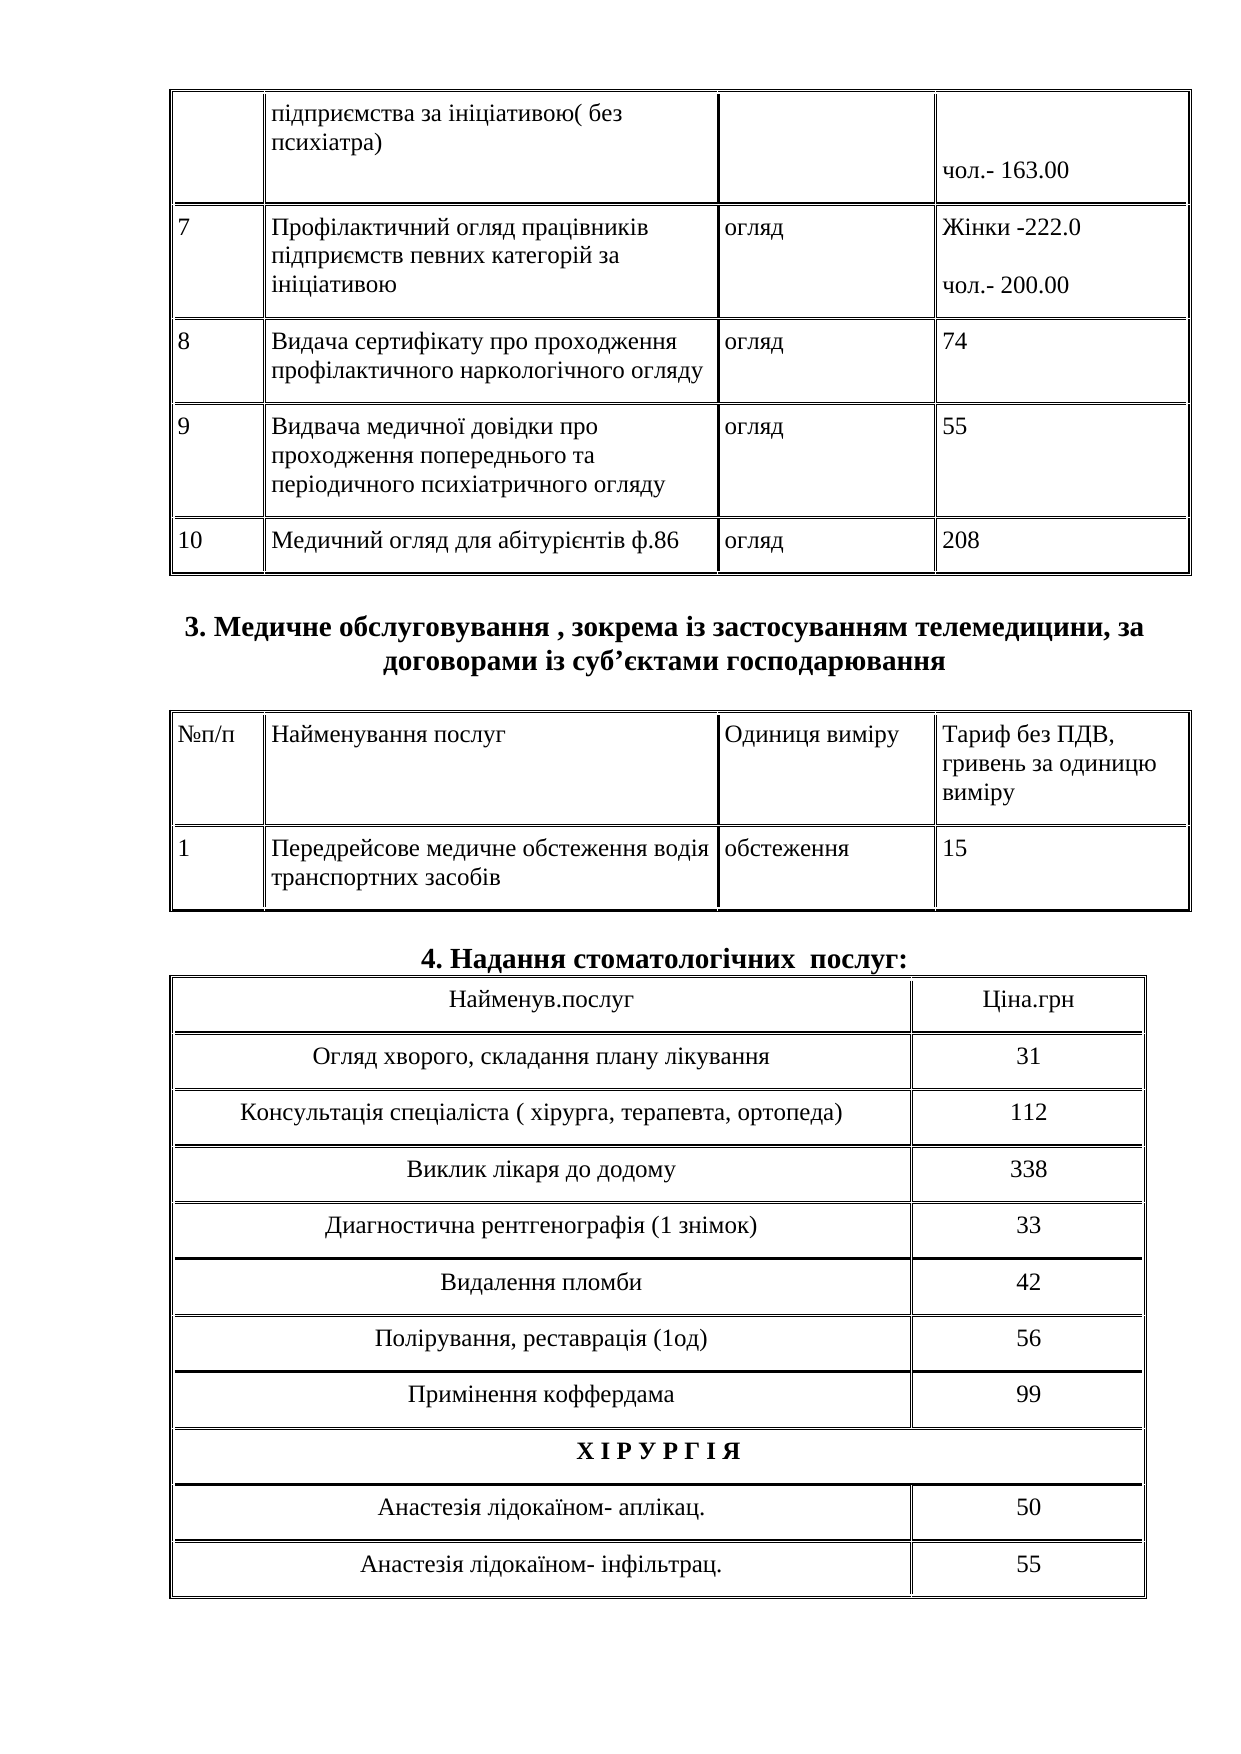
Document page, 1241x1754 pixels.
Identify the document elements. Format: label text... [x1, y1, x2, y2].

table_cell 8 [171, 317, 265, 402]
table_cell 99 [913, 1370, 1144, 1426]
table_cell 112 [911, 1088, 1145, 1144]
text 4. Надання стоматологічних послуг: [177, 941, 1152, 975]
table_cell 55 [911, 1539, 1144, 1596]
table_cell Передрейсове медичне обстеження водія транспортних засобів [265, 827, 718, 909]
table_cell Видача сертифікату про проходження профілактичного наркологічного огляду [266, 320, 717, 402]
table_cell огляд [718, 92, 936, 202]
table_cell огляд [720, 405, 934, 516]
table_cell 33 [911, 1201, 1145, 1257]
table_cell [936, 92, 1188, 202]
table_cell огляд [720, 206, 934, 317]
table_cell 208 [936, 516, 1190, 572]
table_cell Профілактичний огляд працівників підприємств певних категорій за ініціативою [266, 206, 717, 317]
text 3. Медичне обслуговування , зокрема із застосуванням телемедицини, за договорами із суб’єктами господарювання [177, 609, 1152, 676]
table_cell Видалення пломби [173, 1257, 910, 1313]
table_cell Диагностична рентгенографія (1 знімок) [171, 1201, 911, 1257]
table_cell Виклик лікаря до додому [173, 1144, 910, 1201]
table_cell 31 [913, 1031, 1144, 1088]
table_header Найменування послуг [265, 711, 718, 824]
table_cell обстеження [718, 827, 936, 909]
table_cell огляд [718, 519, 936, 572]
table_header Тариф без ПДВ, гривень за одиницю виміру [936, 713, 1188, 824]
table_cell 7 [173, 202, 263, 317]
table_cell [265, 90, 718, 202]
table_cell 42 [913, 1257, 1144, 1313]
table_cell 15 [936, 824, 1190, 909]
table_cell 6 [173, 92, 265, 202]
table_cell 338 [913, 1144, 1144, 1201]
table_cell Огляд хворого, складання плану лікування [173, 1031, 910, 1088]
table_cell 55 [936, 402, 1190, 516]
table_cell Анастезія лідокаїном- аплікац. [171, 1483, 910, 1539]
table_header Одиниця виміру [718, 713, 936, 824]
table_cell Видвача медичної довідки про проходження попереднього та періодичного психіатричного огляду [266, 405, 717, 516]
table_header Найменув.послуг [173, 978, 911, 1031]
table_cell 10 [171, 516, 265, 572]
table_cell Консультація спеціаліста ( хірурга, терапевта, ортопеда) [171, 1088, 911, 1144]
table_header Ціна.грн [911, 978, 1144, 1031]
table_cell 56 [913, 1314, 1144, 1370]
table_cell Медичний огляд для абітурієнтів ф.86 [265, 519, 718, 572]
table_cell Примінення коффердама [173, 1370, 910, 1426]
table_cell Х І Р У Р Г І Я [173, 1426, 1144, 1483]
table_cell 1 [171, 824, 265, 909]
table_cell 74 [936, 317, 1190, 402]
table_cell 9 [171, 402, 265, 516]
table_cell Анастезія лідокаїном- інфільтрац. [173, 1539, 911, 1596]
table_header №п/п [173, 713, 265, 824]
table_cell Жінки -222.0 чол.- 200.00 [937, 202, 1189, 317]
table_cell Полірування, реставрація (1од) [173, 1314, 910, 1370]
table_cell огляд [720, 320, 934, 402]
table_cell 50 [913, 1483, 1145, 1539]
